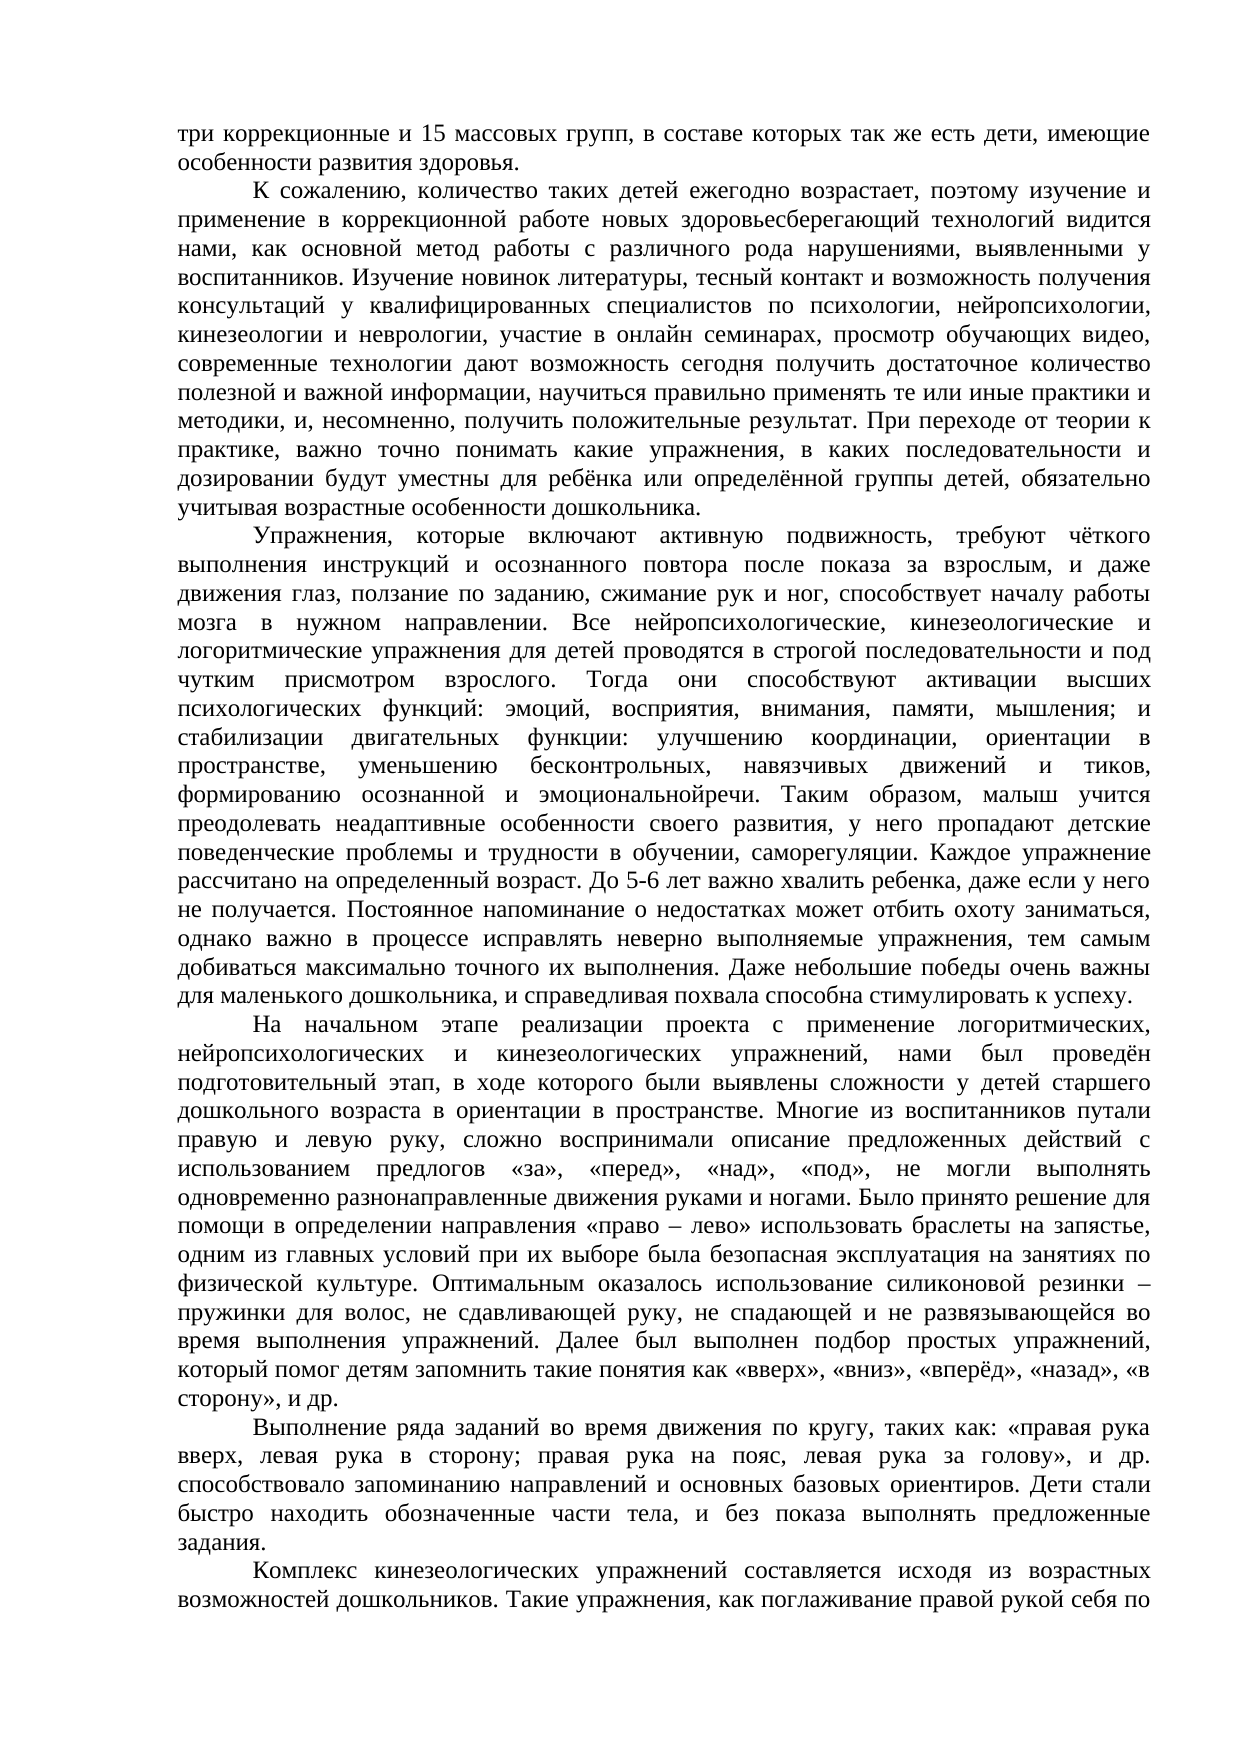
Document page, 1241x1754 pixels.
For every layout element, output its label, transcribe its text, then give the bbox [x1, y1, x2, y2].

text Выполнение ряда заданий во время движения по кругу, таких как: «правая рука вверх, левая рука в сторону; правая рука на пояс, левая рука за голову», и др. способствовало запоминанию направлений и основных базовых ориентиров. Дети стали быстро находить обозначенные части тела, и без показа выполнять предложенные задания. [177, 1412, 1152, 1556]
text К сожалению, количество таких детей ежегодно возрастает, поэтому изучение и применение в коррекционной работе новых здоровьесберегающий технологий видится нами, как основной метод работы с различного рода нарушениями, выявленными у воспитанников. Изучение новинок литературы, тесный контакт и возможность получения консультаций у квалифицированных специалистов по психологии, нейропсихологии, кинезеологии и неврологии, участие в онлайн семинарах, просмотр обучающих видео, современные технологии дают возможность сегодня получить достаточное количество полезной и важной информации, научиться правильно применять те или иные практики и методики, и, несомненно, получить положительные результат. При переходе от теории к практике, важно точно понимать какие упражнения, в каких последовательности и дозировании будут уместны для ребёнка или определённой группы детей, обязательно учитывая возрастные особенности дошкольника. [177, 176, 1152, 521]
text Упражнения, которые включают активную подвижность, требуют чёткого выполнения инструкций и осознанного повтора после показа за взрослым, и даже движения глаз, ползание по заданию, сжимание рук и ног, способствует началу работы мозга в нужном направлении. Все нейропсихологические, кинезеологические и логоритмические упражнения для детей проводятся в строгой последовательности и под чутким присмотром взрослого. Тогда они способствуют активации высших психологических функций: эмоций, восприятия, внимания, памяти, мышления; и стабилизации двигательных функции: улучшению координации, ориентации в пространстве, уменьшению бесконтрольных, навязчивых движений и тиков, формированию осознанной и эмоциональнойречи. Таким образом, малыш учится преодолевать неадаптивные особенности своего развития, у него пропадают детские поведенческие проблемы и трудности в обучении, саморегуляции. Каждое упражнение рассчитано на определенный возраст. До 5-6 лет важно хвалить ребенка, даже если у него не получается. Постоянное напоминание о недостатках может отбить охоту заниматься, однако важно в процессе исправлять неверно выполняемые упражнения, тем самым добиваться максимально точного их выполнения. Даже небольшие победы очень важны для маленького дошкольника, и справедливая похвала способна стимулировать к успеху. [177, 521, 1152, 1009]
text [177, 118, 1152, 176]
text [177, 1556, 1152, 1613]
text На начальном этапе реализации проекта с применение логоритмических, нейропсихологических и кинезеологических упражнений, нами был проведён подготовительный этап, в ходе которого были выявлены сложности у детей старшего дошкольного возраста в ориентации в пространстве. Многие из воспитанников путали правую и левую руку, сложно воспринимали описание предложенных действий с использованием предлогов «за», «перед», «над», «под», не могли выполнять одновременно разнонаправленные движения руками и ногами. Было принято решение для помощи в определении направления «право – лево» использовать браслеты на запястье, одним из главных условий при их выборе была безопасная эксплуатация на занятиях по физической культуре. Оптимальным оказалось использование силиконовой резинки – пружинки для волос, не сдавливающей руку, не спадающей и не развязывающейся во время выполнения упражнений. Далее был выполнен подбор простых упражнений, который помог детям запомнить такие понятия как «вверх», «вниз», «вперёд», «назад», «в сторону», и др. [177, 1009, 1152, 1412]
